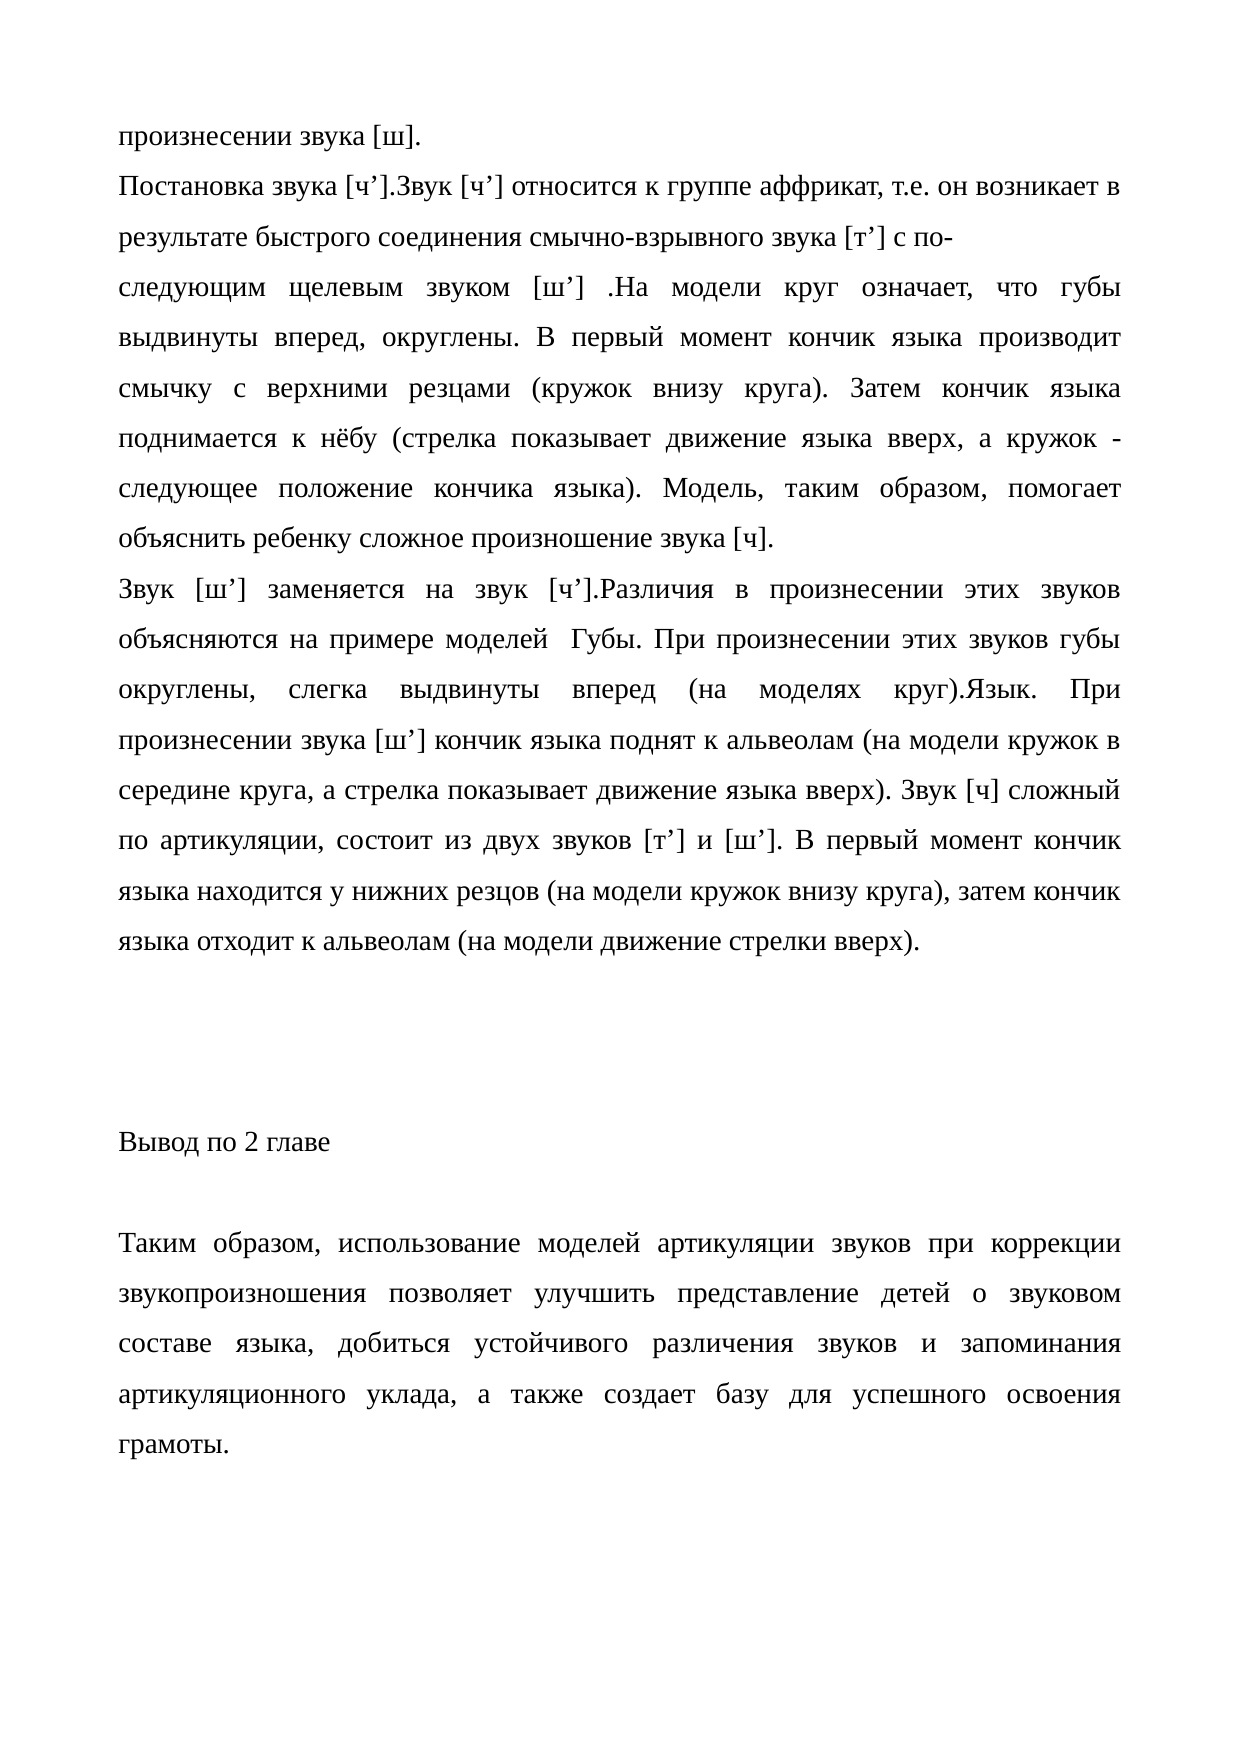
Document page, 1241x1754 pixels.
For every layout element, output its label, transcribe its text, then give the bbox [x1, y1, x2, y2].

text Таким образом, использование моделей артикуляции звуков при коррекции звукопроизношения позволяет улучшить представление детей о звуковом составе языка, добиться устойчивого различения звуков и запоминания артикуляционного уклада, а также создает базу для успешного освоения грамоты. [118, 1175, 1122, 1460]
text Постановка звука [ч’].Звук [ч’] относится к группе аффрикат, т.е. он возникает в результате быстрого соединения смычно-взрывного звука [т’] с по- следующим щелевым звуком [ш’] .На модели круг означает, что губы выдвинуты вперед, округлены. В первый момент кончик языка производит смычку с верхними резцами (кружок внизу круга). Затем кончик языка поднимается к нёбу (стрелка показывает движение языка вверх, а кружок - следующее положение кончика языка). Модель, таким образом, помогает объяснить ребенку сложное произношение звука [ч]. Звук [ш’] заменяется на звук [ч’].Различия в произнесении этих звуков объясняются на примере моделей Губы. При произнесении этих звуков губы округлены, слегка выдвинуты вперед (на моделях круг).Язык. При произнесении звука [ш’] кончик языка поднят к альвеолам (на модели кружок в середине круга, а стрелка показывает движение языка вверх). Звук [ч] сложный по артикуляции, состоит из двух звуков [т’] и [ш’]. В первый момент кончик языка находится у нижних резцов (на модели кружок внизу круга), затем кончик языка отходит к альвеолам (на модели движение стрелки вверх). [118, 168, 1122, 957]
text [118, 118, 1122, 152]
text Вывод по 2 главе [118, 1124, 1122, 1158]
